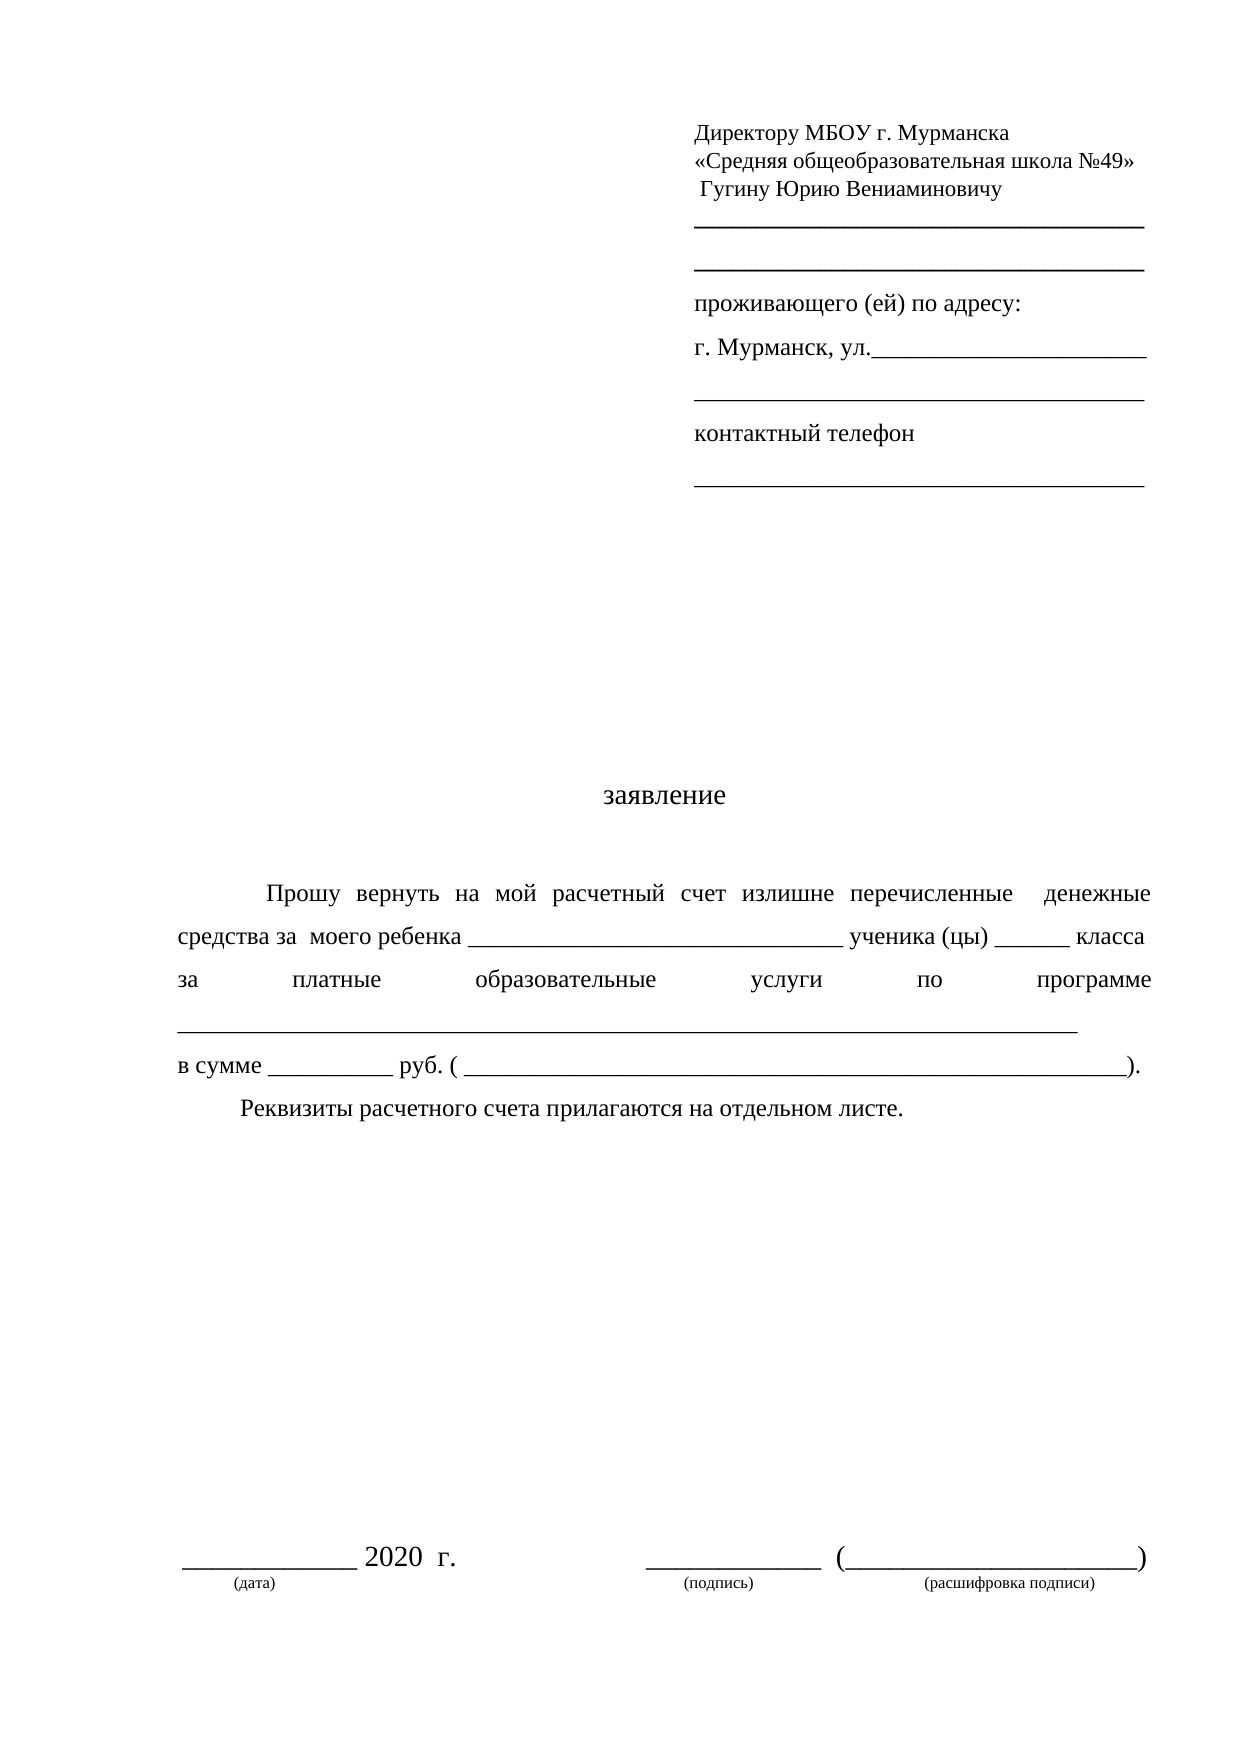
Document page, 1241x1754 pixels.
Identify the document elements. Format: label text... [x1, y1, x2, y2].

text Реквизиты расчетного счета прилагаются на отдельном листе. [177, 1093, 1152, 1122]
text г. Мурманск, ул.______________________ ____________________________________ [694, 332, 1152, 403]
text ____________________________________ ____________________________________ [694, 202, 1152, 274]
text контактный телефон [694, 418, 1152, 447]
text заявление [177, 777, 1152, 811]
text Директору МБОУ г. Мурманска «Средняя общеобразовательная школа №49» [694, 118, 1147, 174]
text Прошу вернуть на мой расчетный счет излишне перечисленные денежные средства за моего ребенка ______________________________ ученика (цы) ______ класса [177, 878, 1152, 950]
text проживающего (ей) по адресу: [694, 288, 1152, 317]
text ____________________________________ [694, 461, 1152, 533]
text ____________ 2020 г. ____________ (____________________) (дата) (подпись) (расшифровка подписи) [177, 1539, 1152, 1592]
text Гугину Юрию Вениаминовичу [694, 174, 1147, 202]
text за платные образовательные услуги по программе ________________________________________________________________________ в сумме __________ руб. ( _____________________________________________________). [177, 964, 1152, 1079]
